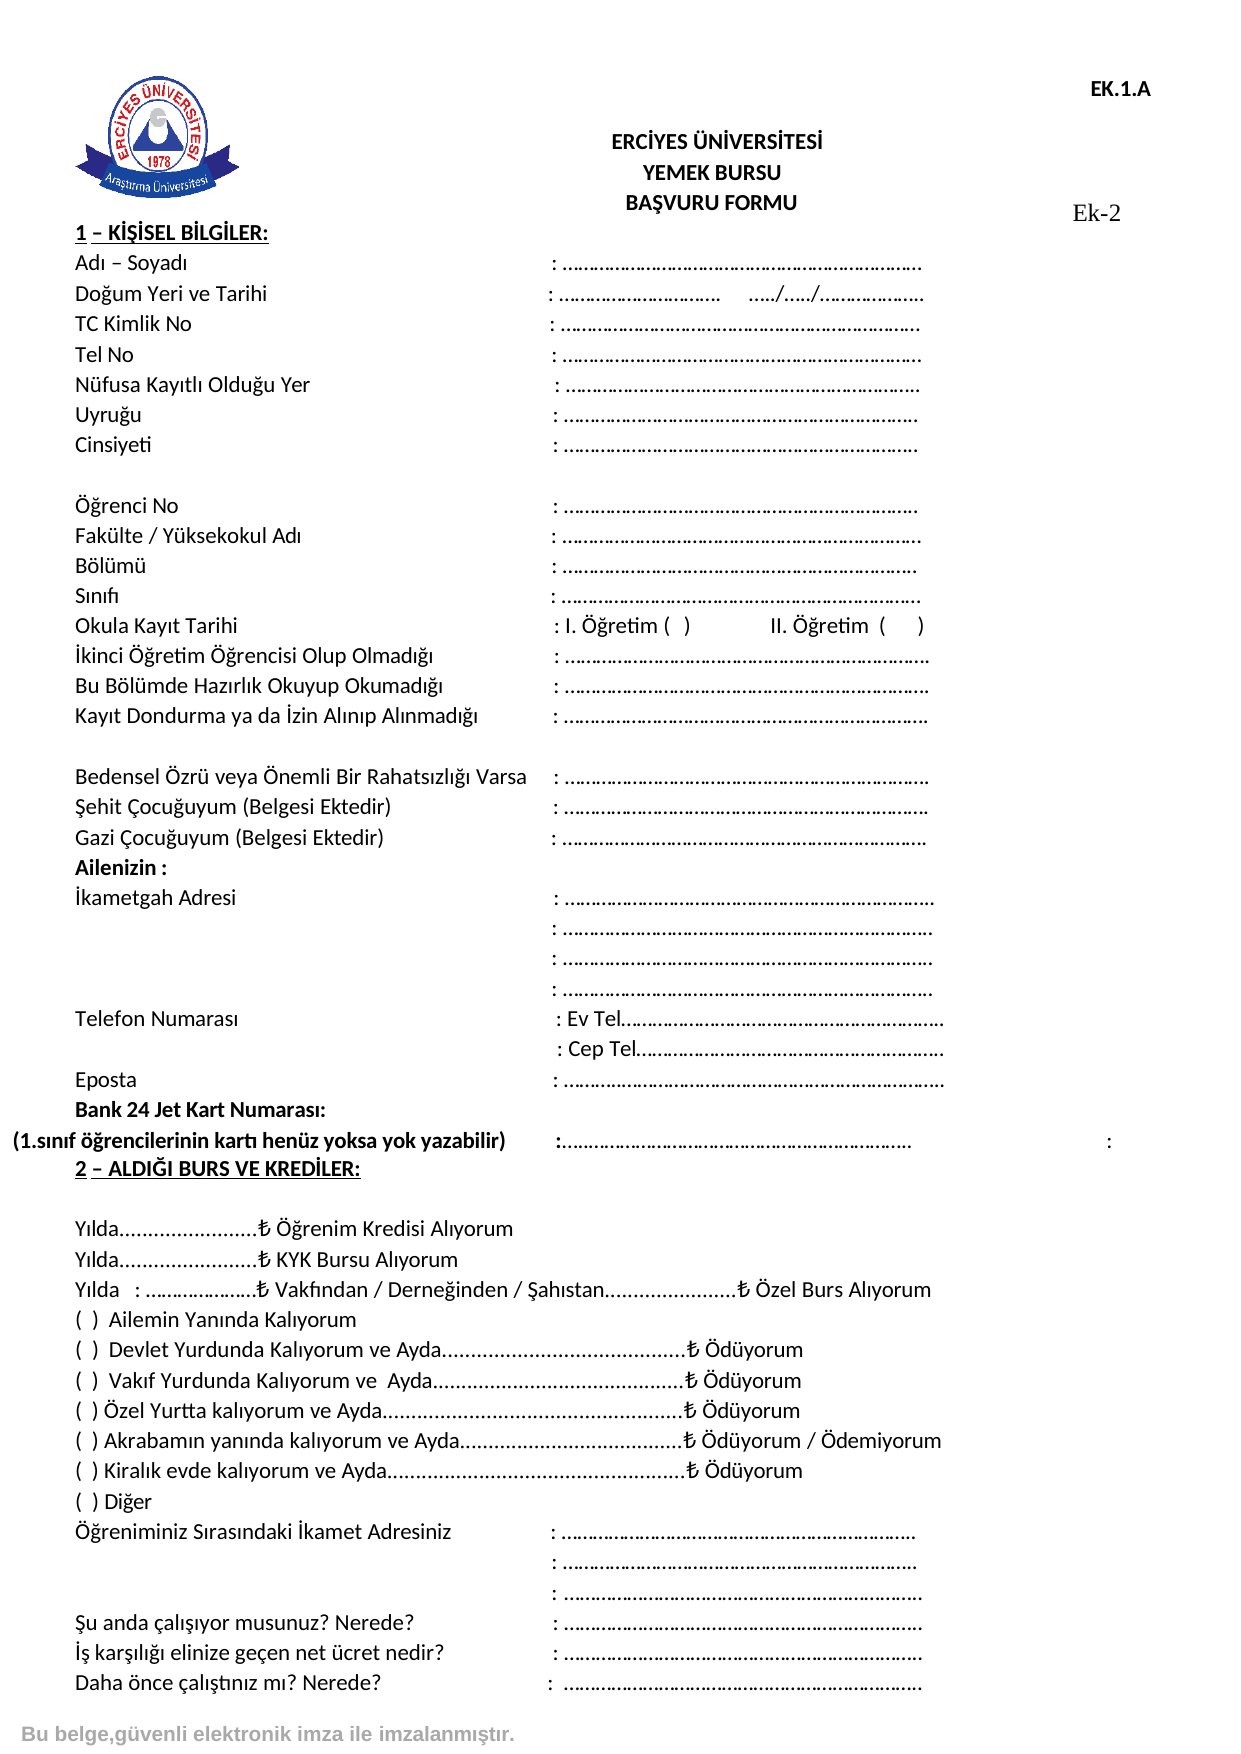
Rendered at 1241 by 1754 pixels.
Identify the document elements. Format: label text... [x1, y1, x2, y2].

text Tel No : …………………………………………………………… [75, 340, 1178, 368]
text Yılda : …………………₺ Vakfından / Derneğinden / Şahıstan ₺ Özel Burs Alıyorum [75, 1275, 1178, 1303]
text Şehit Çocuğuyum (Belgesi Ektedir) : ……………………………………………………………. [75, 792, 1178, 820]
text Doğum Yeri ve Tarihi : …………………………. …../…../……………….. [75, 279, 1178, 307]
text : …………………………………………………………….. [551, 943, 1178, 972]
text : ………………………………………………………….. [551, 1547, 1178, 1575]
text ( ) Devlet Yurdunda Kalıyorum ve Ayda ₺ Ödüyorum [75, 1336, 1178, 1364]
text Bank 24 Jet Kart Numarası: [75, 1095, 1178, 1123]
text Cinsiyeti : ………………………………………………………….. [75, 430, 1178, 458]
text : …………………………………………………………….. [551, 913, 1178, 942]
text Gazi Çocuğuyum (Belgesi Ektedir) : ……………………………………………………………. [75, 823, 1178, 851]
text Nüfusa Kayıtlı Olduğu Yer : ………………………………………………………….. [75, 370, 1178, 398]
text TC Kimlik No : …………………………………………………………… [75, 309, 1178, 337]
text Fakülte / Yüksekokul Adı : …………………………………………………………… [75, 521, 1178, 549]
subtitle Ailenizin : [75, 853, 1178, 881]
text : …………………………………………………………….. [551, 974, 1178, 1002]
text (1.sınıf öğrencilerinin kartı henüz yoksa yok yazabilir) :…..…………………………………………………….. : [12, 1126, 1178, 1154]
list – ALDIĞI BURS VE KREDİLER: [75, 1154, 1178, 1182]
text Öğreniminiz Sırasındaki İkamet Adresiniz : ………………………………………………………….. [75, 1517, 1178, 1545]
text Bölümü : ………………………………………………………….. [75, 551, 1178, 579]
text Sınıfı : …………………………………………………………… [75, 582, 1178, 609]
text Adı – Soyadı : …………………………………………………………… [75, 248, 1178, 277]
text ( ) Ailemin Yanında Kalıyorum [75, 1305, 1178, 1333]
text Eposta : ………..…………………………………………………….. [75, 1065, 1178, 1093]
list – KİŞİSEL BİLGİLER: [75, 218, 274, 246]
text Yılda ₺ KYK Bursu Alıyorum [75, 1245, 1178, 1273]
text Kayıt Dondurma ya da İzin Alınıp Alınmadığı : ……………………………………………………………. [75, 702, 1178, 730]
text ( ) Akrabamın yanında kalıyorum ve Ayda ₺ Ödüyorum / Ödemiyorum [75, 1426, 1178, 1454]
text Ek-2 [1071, 198, 1123, 227]
text Okula Kayıt Tarihi : I. Öğretim ( ) II. Öğretim ( ) İkinci Öğretim Öğrencisi Olup Olmadığı : ……………………………………………………………. [75, 612, 936, 669]
text Uyruğu : ………………………………………………………….. [75, 400, 1178, 428]
picture [75, 76, 239, 198]
text ( ) Özel Yurtta kalıyorum ve Ayda ₺ Ödüyorum [75, 1396, 1178, 1424]
text İkametgah Adresi : …………………………………………………………….. [75, 883, 1178, 911]
text ( ) Diğer [75, 1487, 1178, 1515]
text Yılda ₺ Öğrenim Kredisi Alıyorum [75, 1214, 1178, 1242]
text : Cep Tel………………………………………………….. [557, 1034, 1178, 1062]
text ( ) Kiralık evde kalıyorum ve Ayda ₺ Ödüyorum [75, 1456, 1178, 1484]
text BAŞVURU FORMU [625, 188, 827, 215]
text Bu Bölümde Hazırlık Okuyup Okumadığı : ……………………………………………………………. [75, 672, 1178, 700]
text Öğrenci No : ………………………………………………………….. [75, 491, 1178, 519]
text ERCİYES ÜNİVERSİTESİ YEMEK BURSU [611, 127, 827, 186]
text Telefon Numarası : Ev Tel…………………………………………………….. [75, 1004, 1178, 1032]
text Bedensel Özrü veya Önemli Bir Rahatsızlığı Varsa : ……………………………………………………………. [75, 762, 1178, 790]
text ( ) Vakıf Yurdunda Kalıyorum ve Ayda ₺ Ödüyorum [75, 1366, 1178, 1394]
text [75, 1578, 923, 1696]
